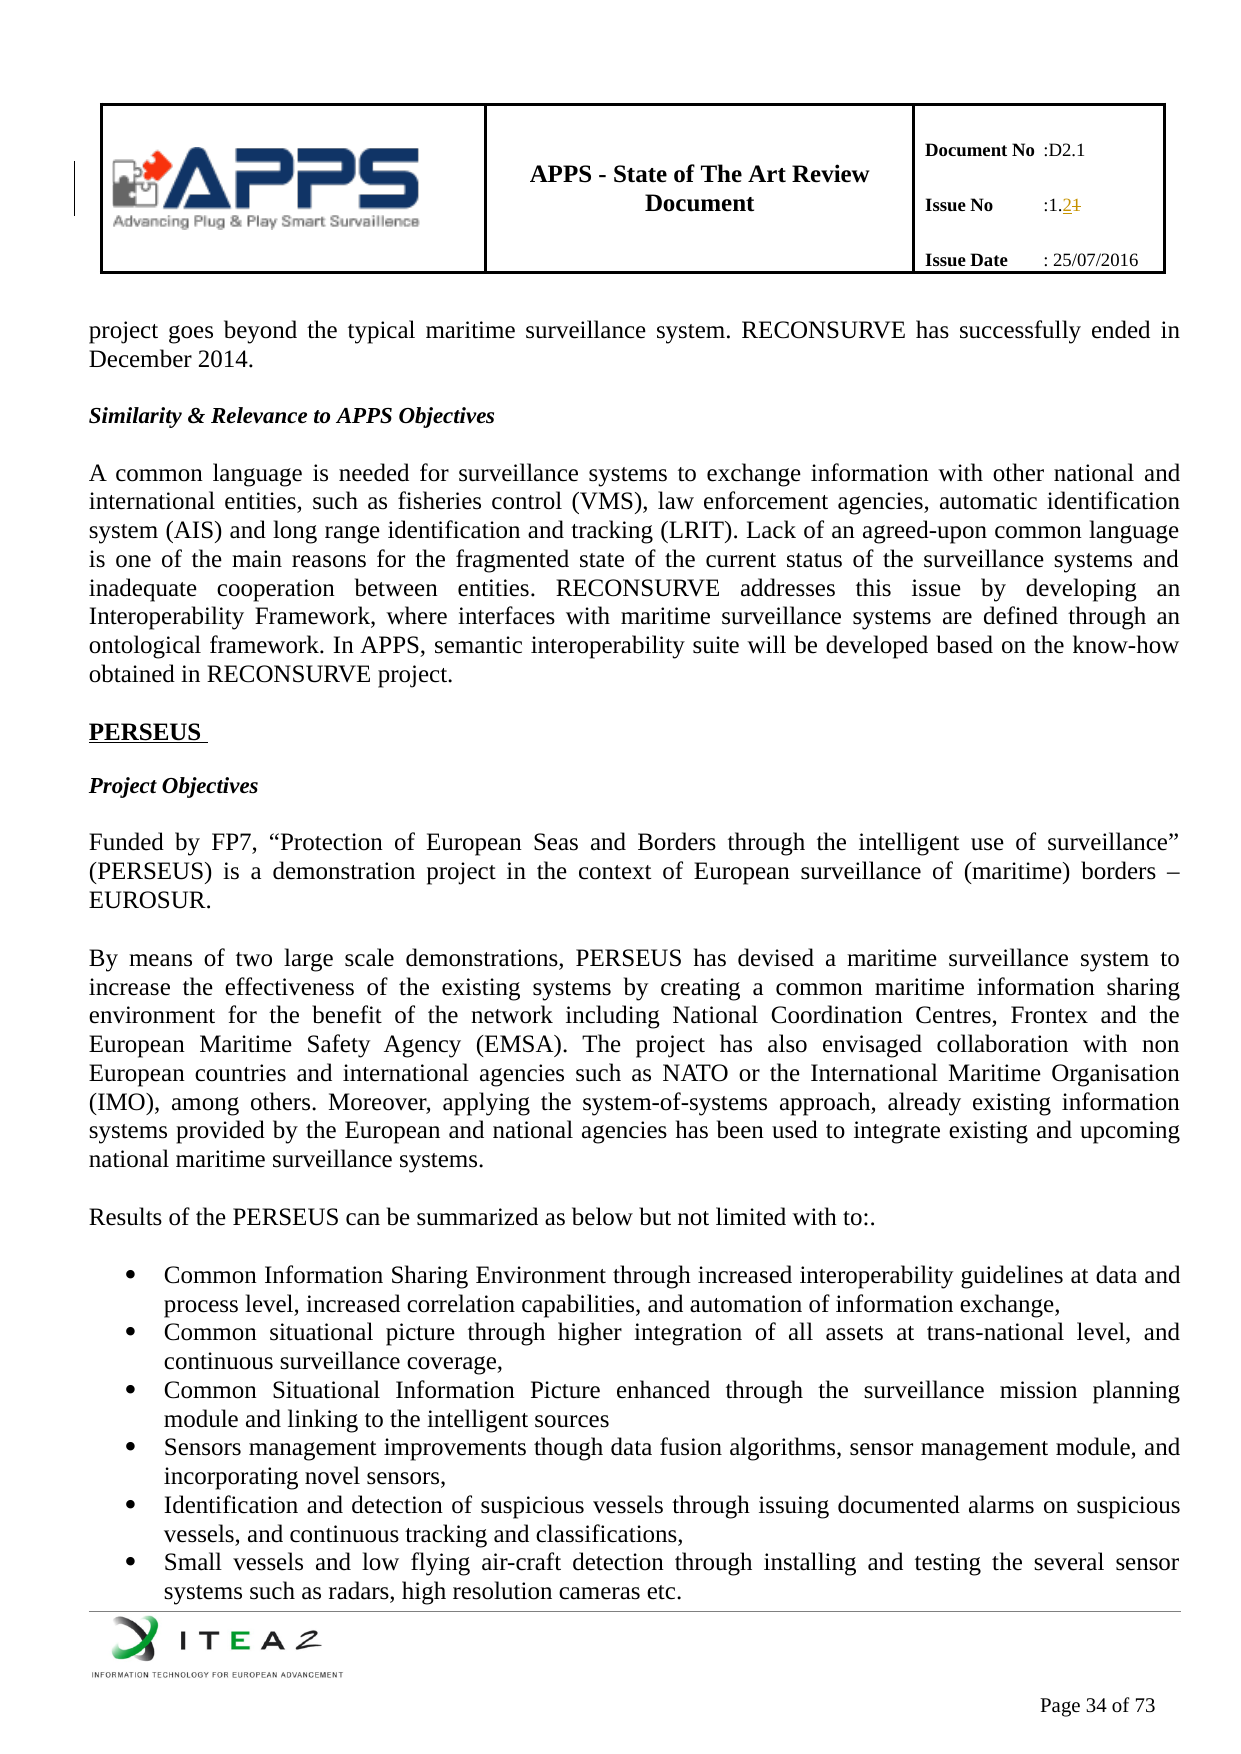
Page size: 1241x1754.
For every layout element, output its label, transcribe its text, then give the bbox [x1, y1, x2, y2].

picture [88, 1612, 354, 1689]
text Results of the PERSEUS can be summarized as below but not limited with to:. [89, 1202, 1181, 1231]
list Common Situational Information Picture enhanced through the surveillance mission planning module and linking to the intelligent sources [126, 1433, 1181, 1491]
text Funded by FP7, “Protection of European Seas and Borders through the intelligent use of surveillance” (PERSEUS) is a demonstration project in the context of European surveillance of (maritime) borders – EUROSUR. [89, 827, 1181, 914]
text PERSEUS [89, 717, 1181, 746]
picture [112, 147, 420, 230]
text Project Objectives [89, 772, 1181, 798]
list Sensors management improvements though data fusion algorithms, sensor management module, and incorporating novel sensors, [126, 1520, 1181, 1577]
list Common situational picture through higher integration of all assets at trans-national level, and continuous surveillance coverage, [126, 1347, 1181, 1404]
list Common Information Sharing Environment through increased interoperability guidelines at data and process level, increased correlation capabilities, and automation of information exchange, [126, 1260, 1181, 1317]
text Similarity & Relevance to APPS Objectives [89, 402, 1181, 428]
text By means of two large scale demonstrations, PERSEUS has devised a maritime surveillance system to increase the effectiveness of the existing systems by creating a common maritime information sharing environment for the benefit of the network including National Coordination Centres, Frontex and the European Maritime Safety Agency (EMSA). The project has also envisaged collaboration with non European countries and international agencies such as NATO or the International Maritime Organisation (IMO), among others. Moreover, applying the system-of-systems approach, already existing information systems provided by the European and national agencies has been used to integrate existing and upcoming national maritime surveillance systems. [89, 943, 1181, 1173]
text A common language is needed for surveillance systems to exchange information with other national and international entities, such as fisheries control (VMS), law enforcement agencies, automatic identification system (AIS) and long range identification and tracking (LRIT). Lack of an agreed-upon common language is one of the main reasons for the fragmented state of the current status of the surveillance systems and inadequate cooperation between entities. RECONSURVE addresses this issue by developing an Interoperability Framework, where interfaces with maritime surveillance systems are defined through an ontological framework. In APPS, semantic interoperability suite will be developed based on the know-how obtained in RECONSURVE project. [89, 458, 1181, 688]
